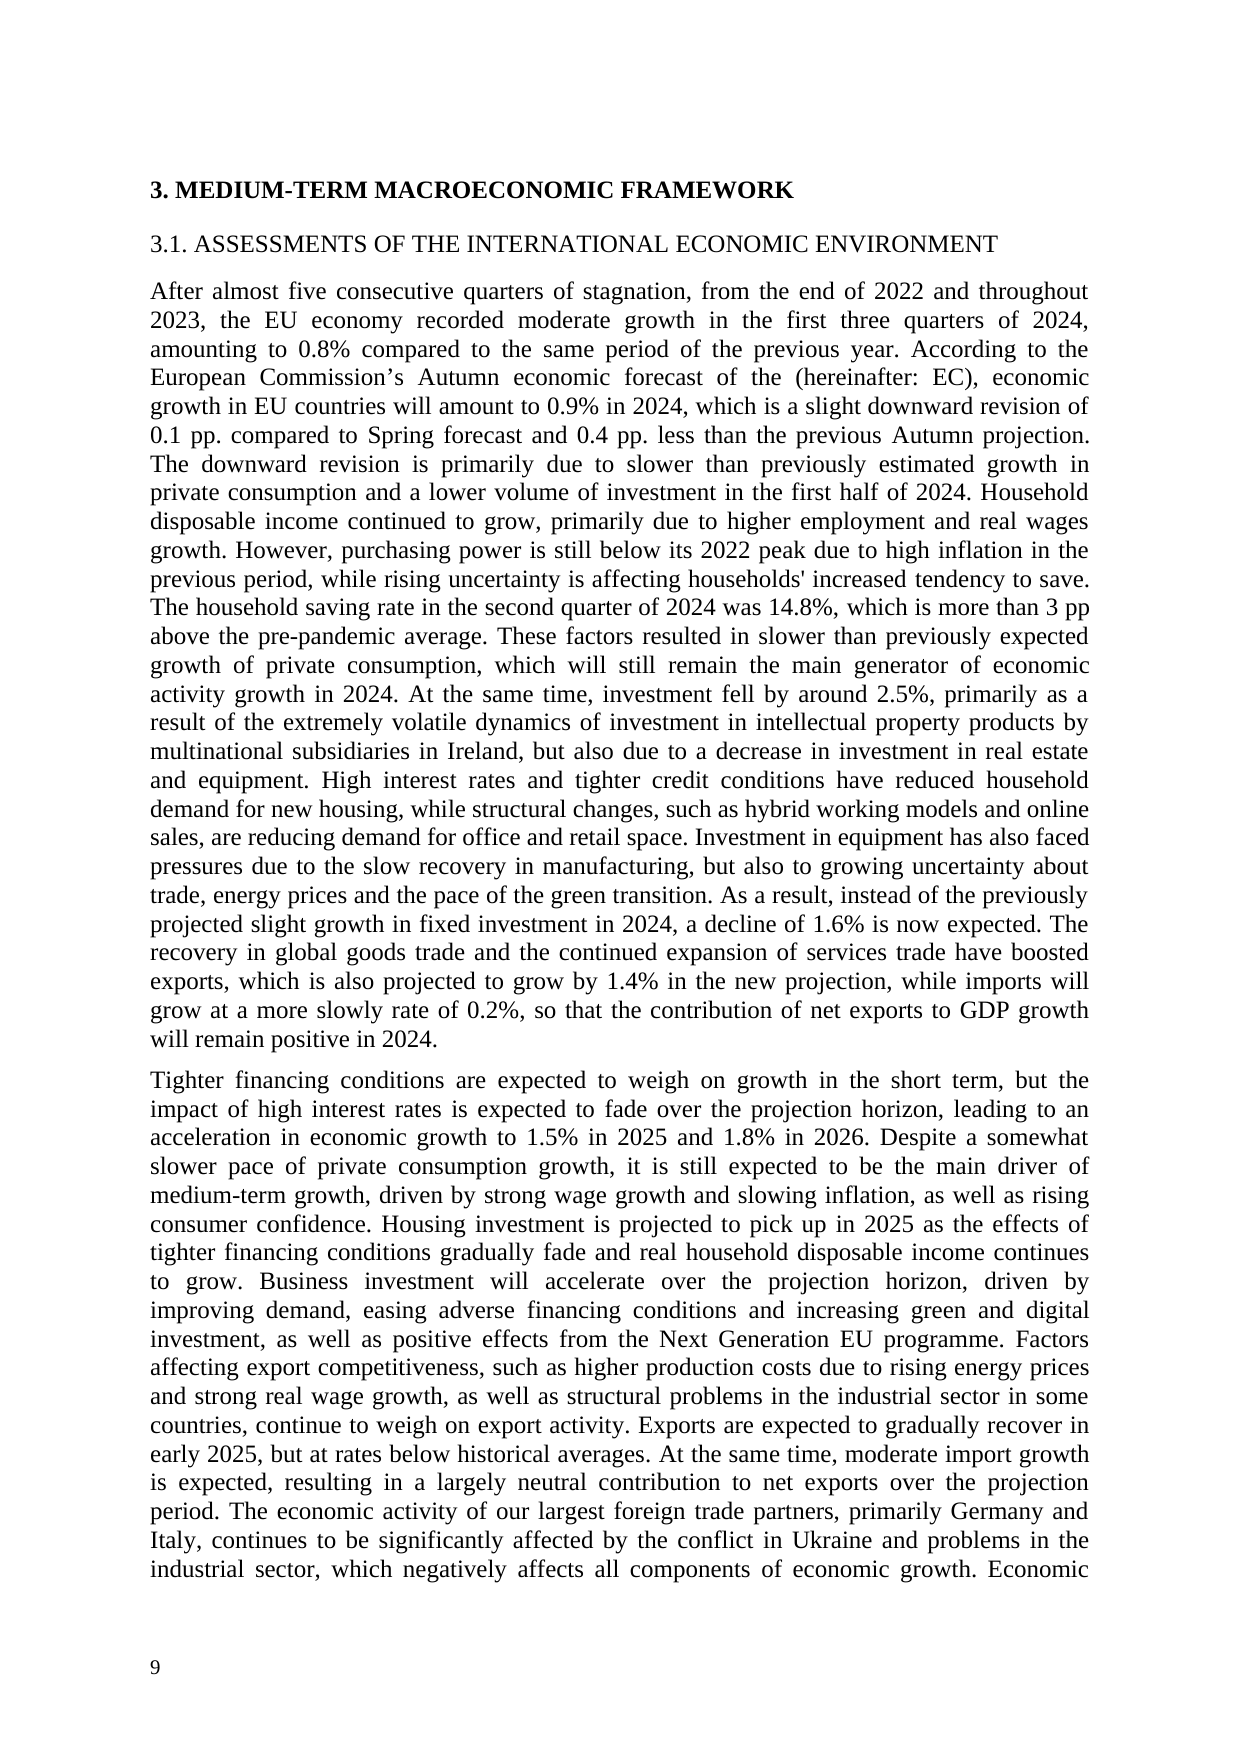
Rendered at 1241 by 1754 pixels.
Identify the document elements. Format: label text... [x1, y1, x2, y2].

subtitle 3.1. ASSESSMENTS OF THE INTERNATIONAL ECONOMIC ENVIRONMENT [150, 229, 1090, 257]
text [150, 1065, 1090, 1582]
text After almost five consecutive quarters of stagnation, from the end of 2022 and throughout 2023, the EU economy recorded moderate growth in the first three quarters of 2024, amounting to 0.8% compared to the same period of the previous year. According to the European Commission’s Autumn economic forecast of the (hereinafter: EC), economic growth in EU countries will amount to 0.9% in 2024, which is a slight downward revision of 0.1 pp. compared to Spring forecast and 0.4 pp. less than the previous Autumn projection. The downward revision is primarily due to slower than previously estimated growth in private consumption and a lower volume of investment in the first half of 2024. Household disposable income continued to grow, primarily due to higher employment and real wages growth. However, purchasing power is still below its 2022 peak due to high inflation in the previous period, while rising uncertainty is affecting households' increased tendency to save. The household saving rate in the second quarter of 2024 was 14.8%, which is more than 3 pp above the pre-pandemic average. These factors resulted in slower than previously expected growth of private consumption, which will still remain the main generator of economic activity growth in 2024. At the same time, investment fell by around 2.5%, primarily as a result of the extremely volatile dynamics of investment in intellectual property products by multinational subsidiaries in Ireland, but also due to a decrease in investment in real estate and equipment. High interest rates and tighter credit conditions have reduced household demand for new housing, while structural changes, such as hybrid working models and online sales, are reducing demand for office and retail space. Investment in equipment has also faced pressures due to the slow recovery in manufacturing, but also to growing uncertainty about trade, energy prices and the pace of the green transition. As a result, instead of the previously projected slight growth in fixed investment in 2024, a decline of 1.6% is now expected. The recovery in global goods trade and the continued expansion of services trade have boosted exports, which is also projected to grow by 1.4% in the new projection, while imports will grow at a more slowly rate of 0.2%, so that the contribution of net exports to GDP growth will remain positive in 2024. [150, 276, 1090, 1052]
subtitle 3. MEDIUM-TERM MACROECONOMIC FRAMEWORK [150, 175, 1090, 204]
